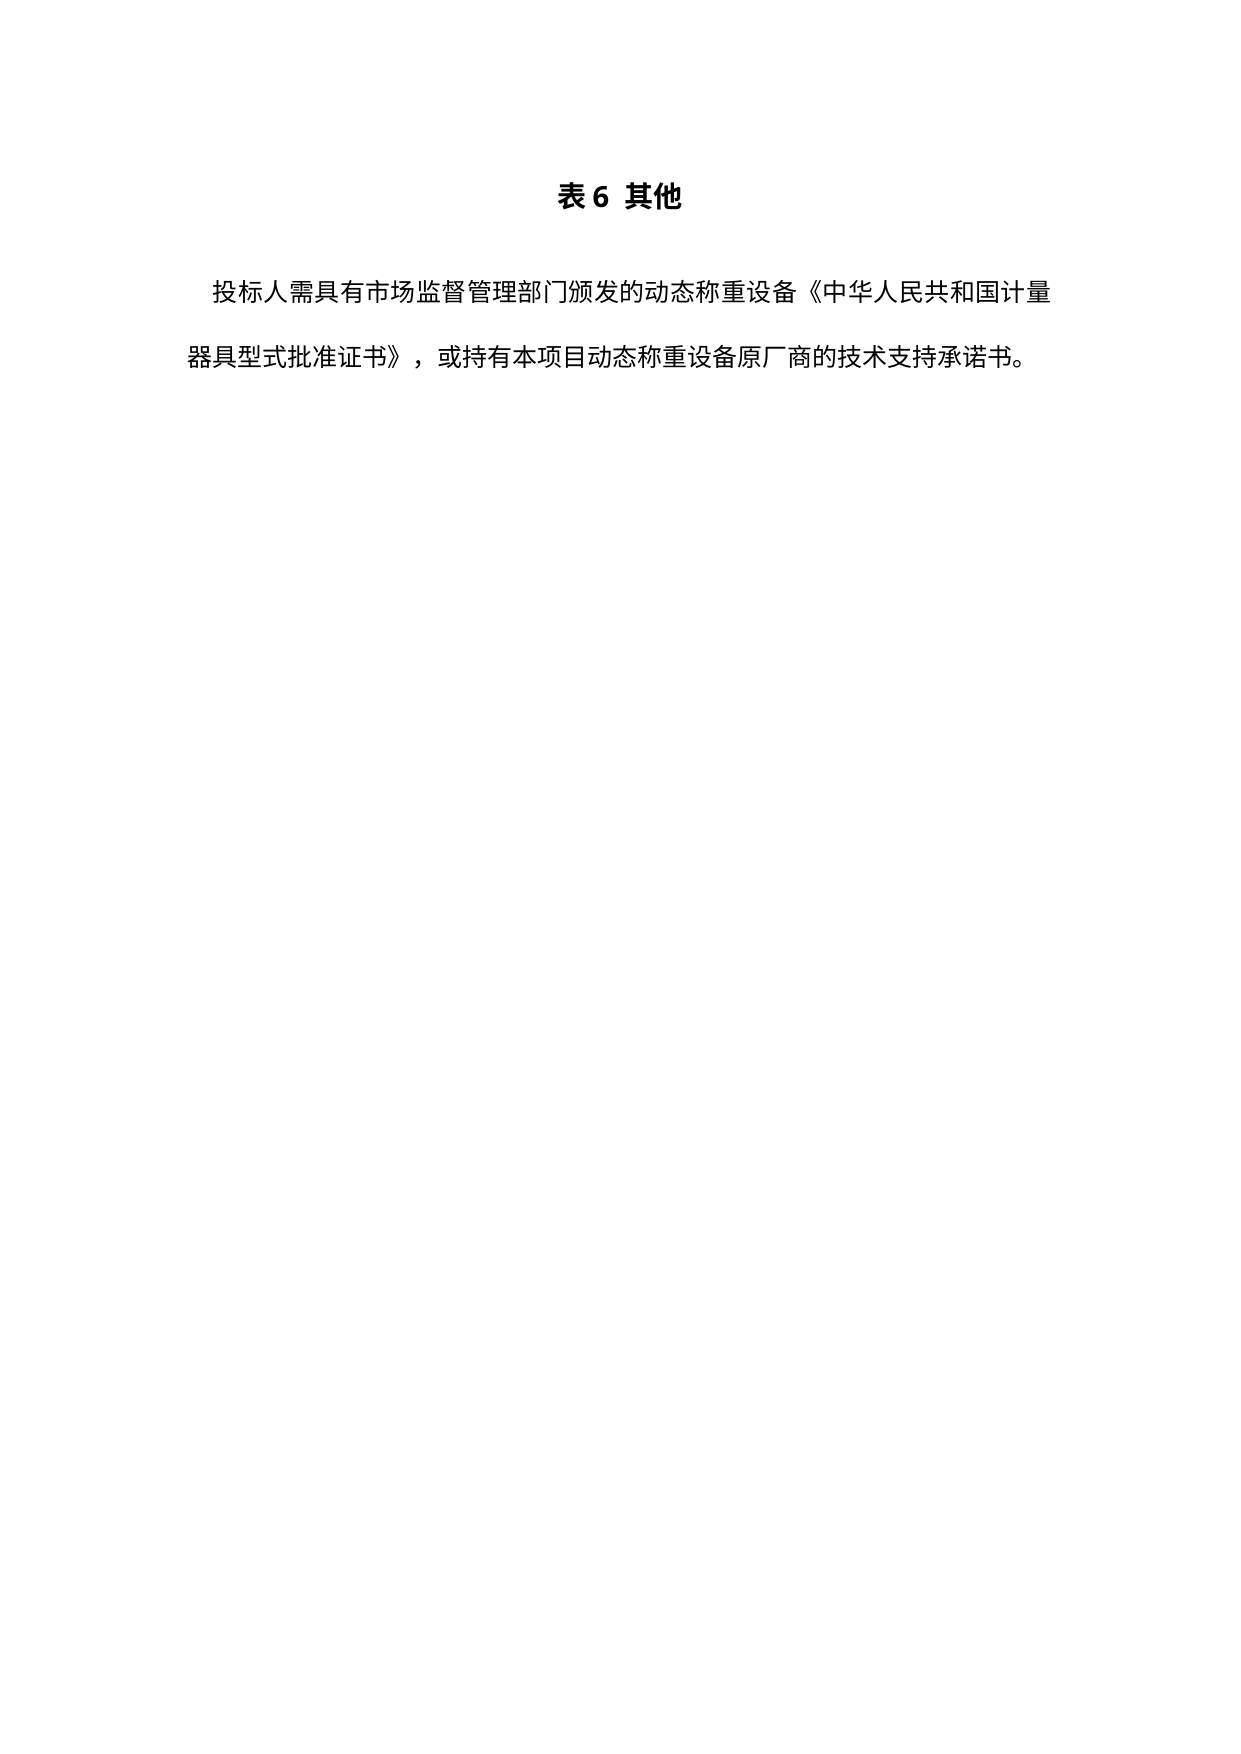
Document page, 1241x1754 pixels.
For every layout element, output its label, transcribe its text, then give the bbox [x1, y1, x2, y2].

text 投标人需具有市场监督管理部门颁发的动态称重设备《中华人民共和国计量器具型式批准证书》，或持有本项目动态称重设备原厂商的技术支持承诺书。 [187, 258, 1053, 388]
subtitle 表6 其他 [187, 162, 1053, 227]
